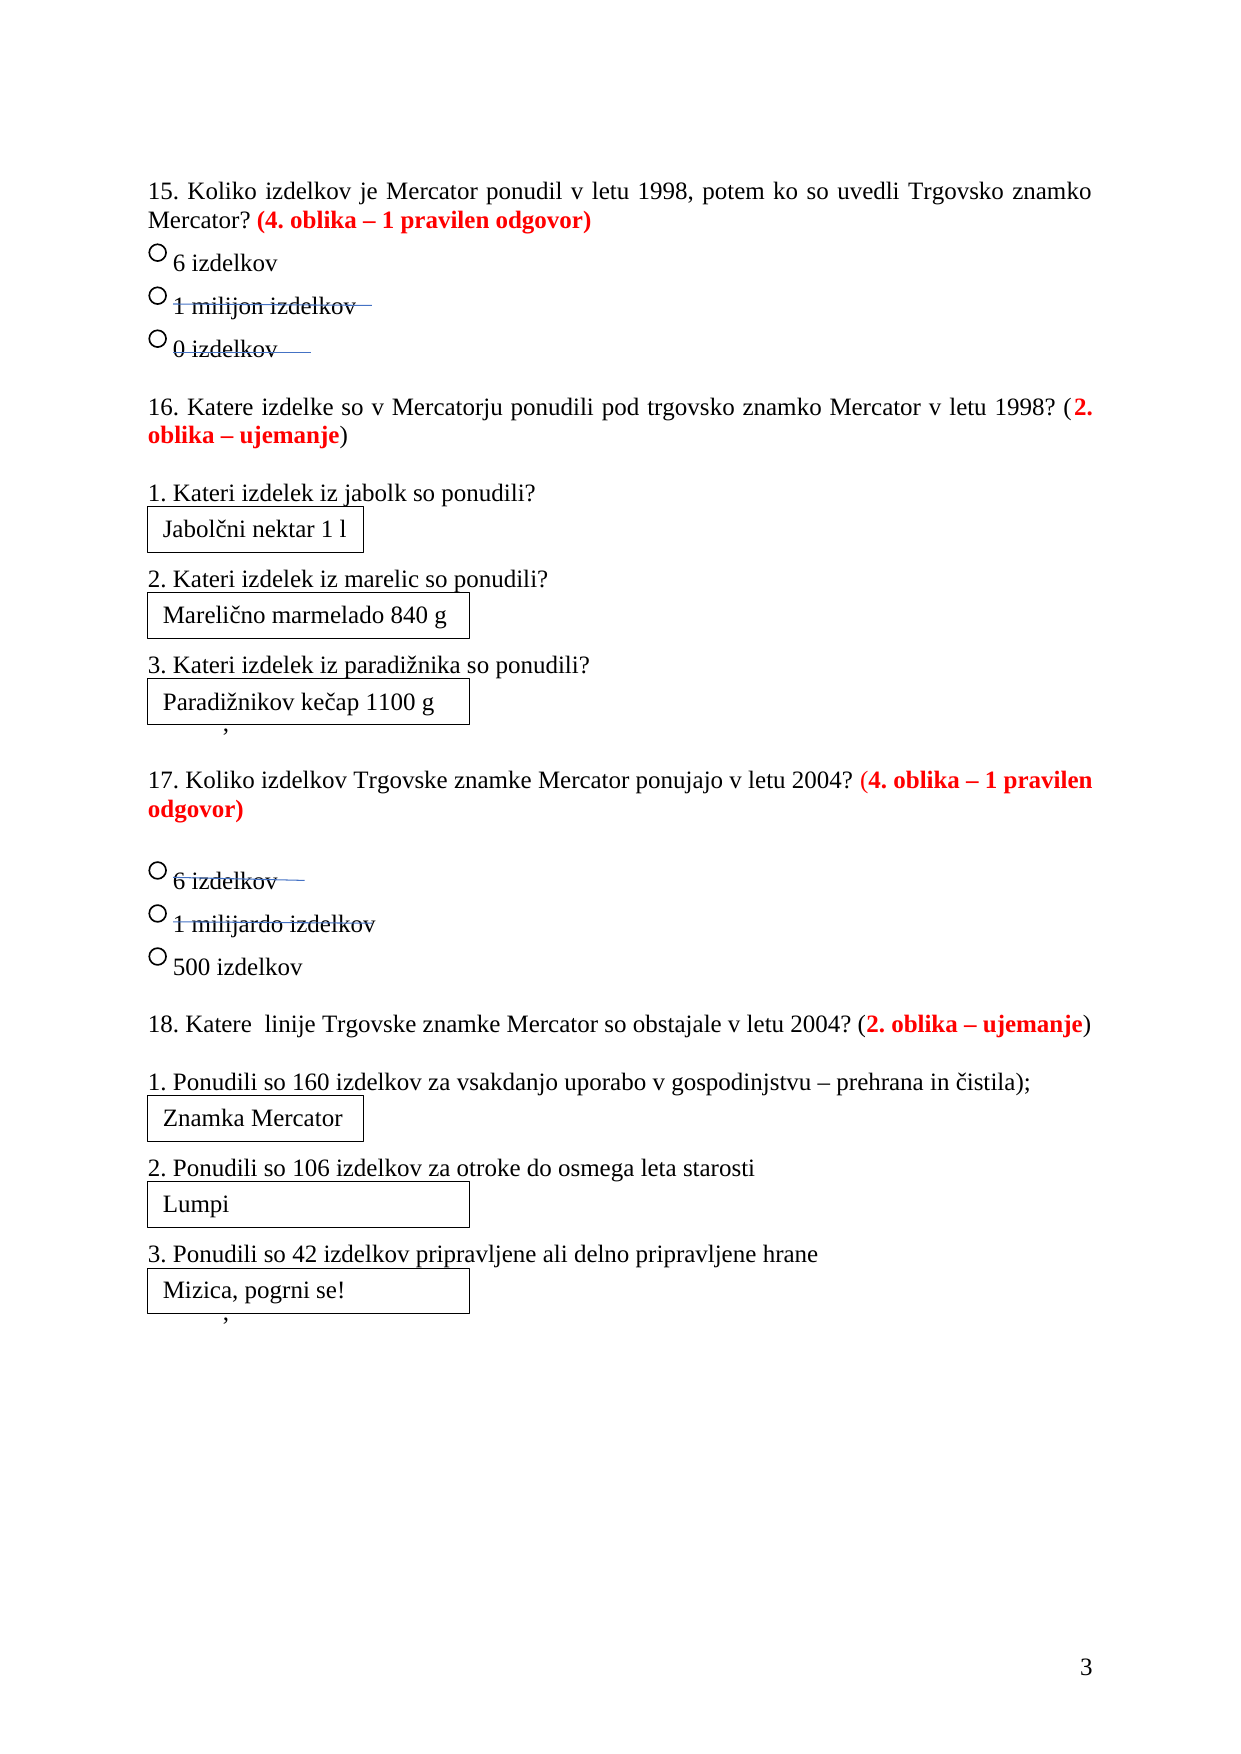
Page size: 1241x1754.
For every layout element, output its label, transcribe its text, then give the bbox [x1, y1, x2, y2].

list , [223, 708, 1093, 737]
text 2. Kateri izdelek iz marelic so ponudili? [148, 564, 1093, 593]
text 6 izdelkov [148, 852, 1093, 895]
text 16. Katere izdelke so v Mercatorju ponudili pod trgovsko znamko Mercator v letu 1998? (2. oblika – ujemanje) [148, 392, 1093, 449]
text 2. Ponudili so 106 izdelkov za otroke do osmega leta starosti [148, 1153, 1093, 1182]
text 15. Koliko izdelkov je Mercator ponudil v letu 1998, potem ko so uvedli Trgovsko znamko Mercator? (4. oblika – 1 pravilen odgovor) [148, 176, 1093, 234]
text 3. Ponudili so 42 izdelkov pripravljene ali delno pripravljene hrane [148, 1239, 1093, 1268]
text 500 izdelkov [148, 938, 1093, 981]
text 1 milijardo izdelkov [148, 895, 1093, 938]
text 1. Kateri izdelek iz jabolk so ponudili? [148, 478, 1093, 507]
text 0 izdelkov [148, 320, 1093, 363]
text 3. Kateri izdelek iz paradižnika so ponudili? [148, 650, 1093, 679]
text 17. Koliko izdelkov Trgovske znamke Mercator ponujajo v letu 2004? (4. oblika – 1 pravilen odgovor) [148, 765, 1093, 823]
text 6 izdelkov [148, 234, 1093, 277]
list , [223, 1297, 1093, 1326]
text 1. Ponudili so 160 izdelkov za vsakdanjo uporabo v gospodinjstvu – prehrana in čistila); [148, 1067, 1093, 1096]
text 1 milijon izdelkov [148, 277, 1093, 320]
text 18. Katere linije Trgovske znamke Mercator so obstajale v letu 2004? (2. oblika – ujemanje) [148, 1009, 1093, 1038]
